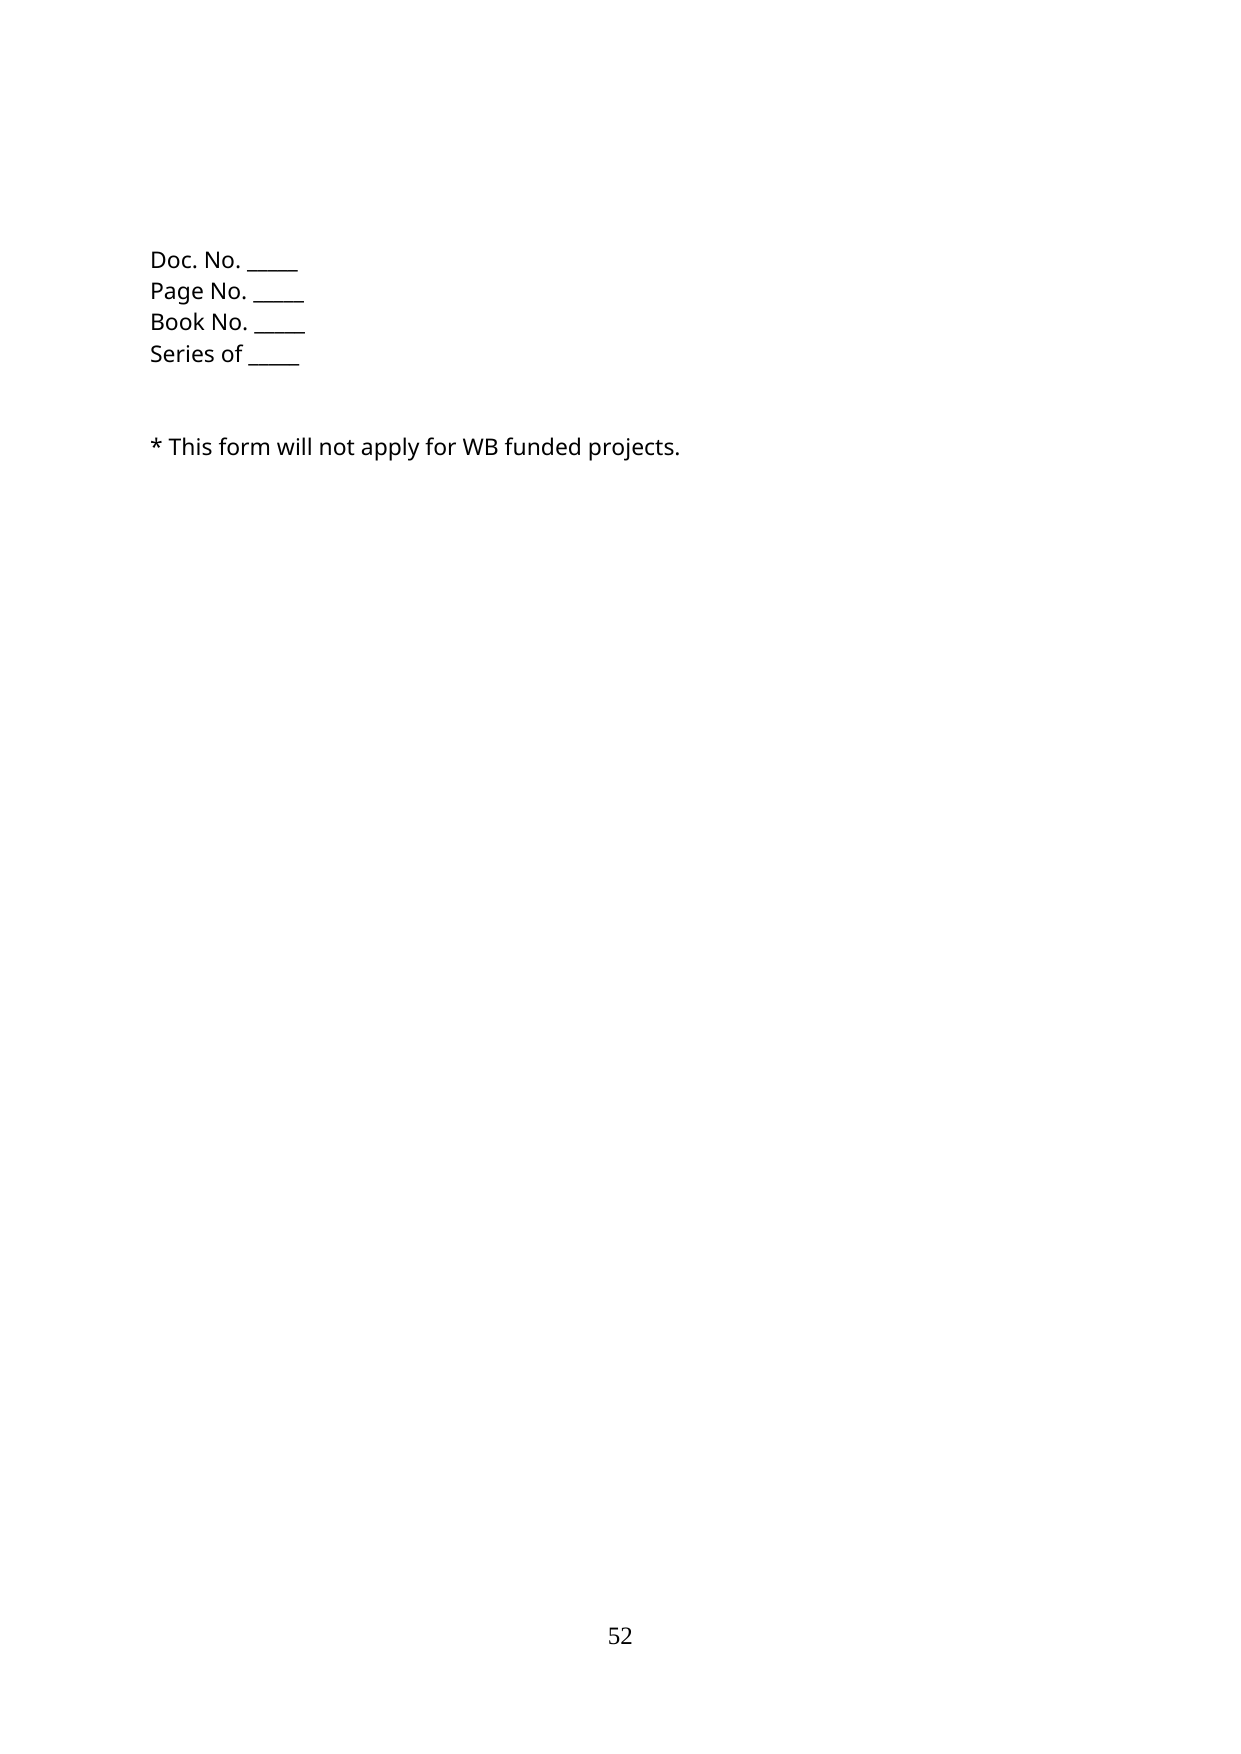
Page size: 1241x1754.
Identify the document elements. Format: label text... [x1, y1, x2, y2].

text Series of _____ [150, 337, 1090, 369]
text Book No. _____ [150, 306, 1090, 337]
text Page No. _____ [150, 275, 1090, 306]
text Doc. No. _____ [150, 244, 1090, 275]
text * This form will not apply for WB funded projects. [150, 431, 1090, 462]
